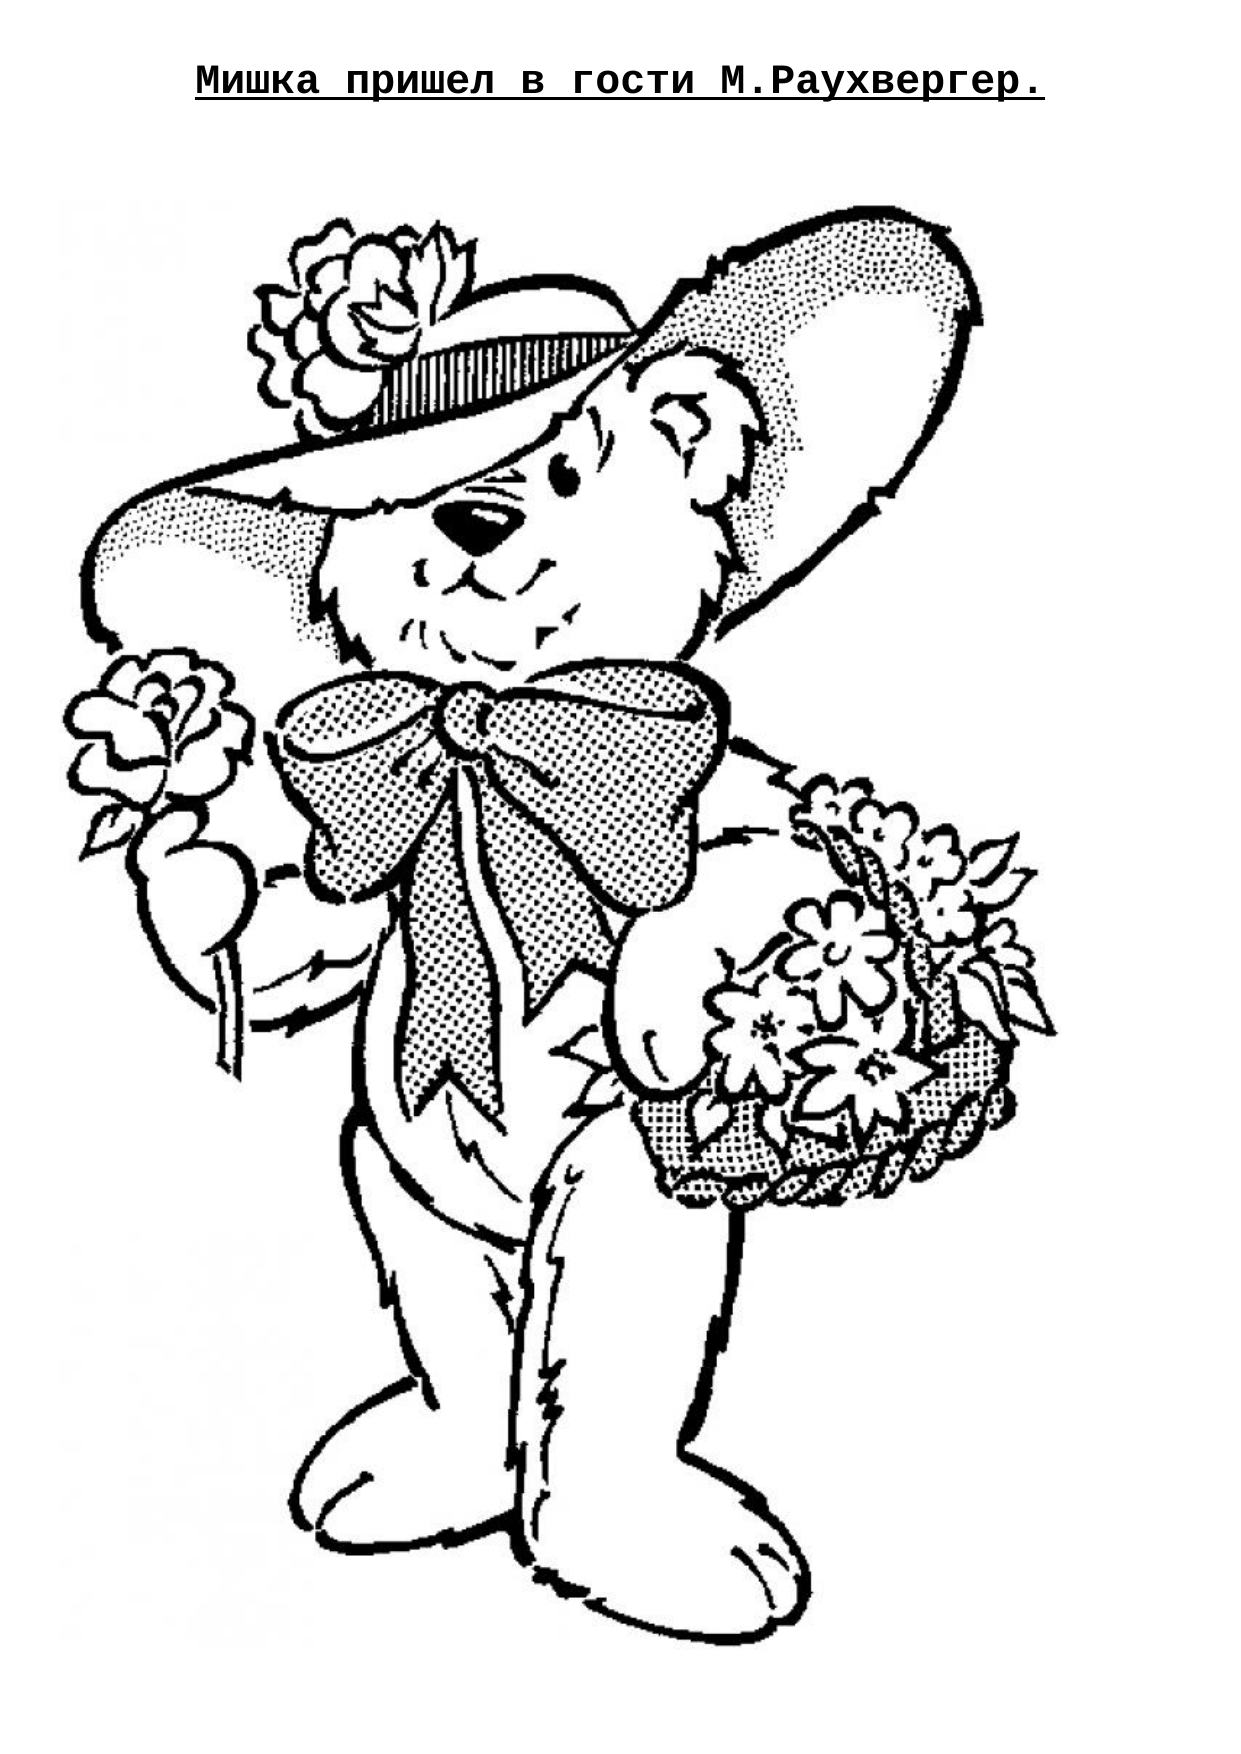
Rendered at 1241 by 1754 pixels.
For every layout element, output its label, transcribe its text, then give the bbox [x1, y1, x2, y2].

text Мишка пришел в гости М.Раухвергер. [59, 59, 1181, 106]
picture [59, 200, 1062, 1650]
